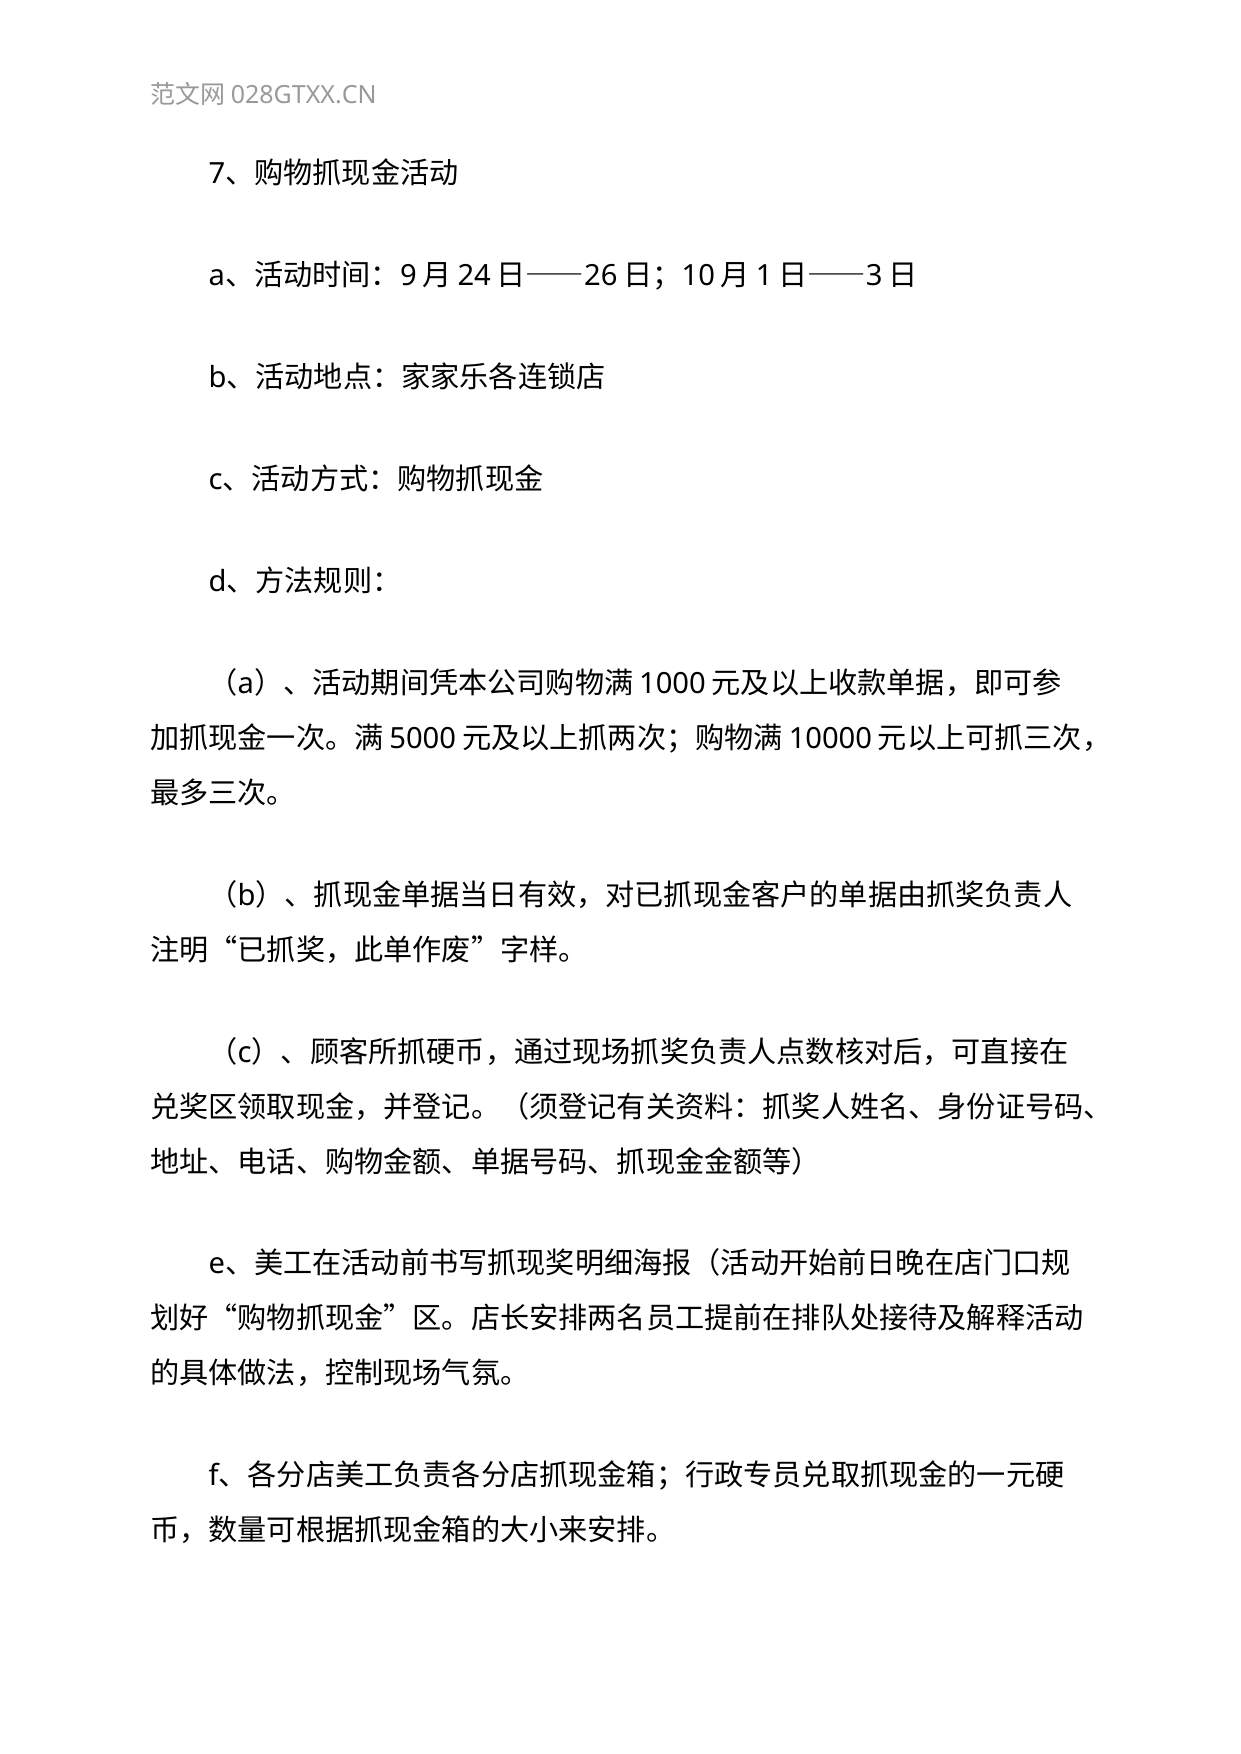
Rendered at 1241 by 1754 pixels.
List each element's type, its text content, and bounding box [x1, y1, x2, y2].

text d、方法规则： [150, 558, 1090, 600]
text a、活动时间：9月24日——26日；10月1日——3日 [150, 252, 1090, 294]
text c、活动方式：购物抓现金 [150, 456, 1090, 498]
text b、活动地点：家家乐各连锁店 [150, 354, 1090, 396]
text （a）、活动期间凭本公司购物满1000元及以上收款单据，即可参加抓现金一次。满5000元及以上抓两次；购物满10000元以上可抓三次，最多三次。 [150, 660, 1090, 812]
text 7、购物抓现金活动 [150, 150, 1090, 192]
text （b）、抓现金单据当日有效，对已抓现金客户的单据由抓奖负责人注明“已抓奖，此单作废”字样。 [150, 872, 1090, 969]
text （c）、顾客所抓硬币，通过现场抓奖负责人点数核对后，可直接在兑奖区领取现金，并登记。（须登记有关资料：抓奖人姓名、身份证号码、地址、电话、购物金额、单据号码、抓现金金额等） [150, 1028, 1090, 1181]
text f、各分店美工负责各分店抓现金箱；行政专员兑取抓现金的一元硬币，数量可根据抓现金箱的大小来安排。 [150, 1452, 1090, 1549]
text e、美工在活动前书写抓现奖明细海报（活动开始前日晚在店门口规划好“购物抓现金”区。店长安排两名员工提前在排队处接待及解释活动的具体做法，控制现场气氛。 [150, 1240, 1090, 1392]
